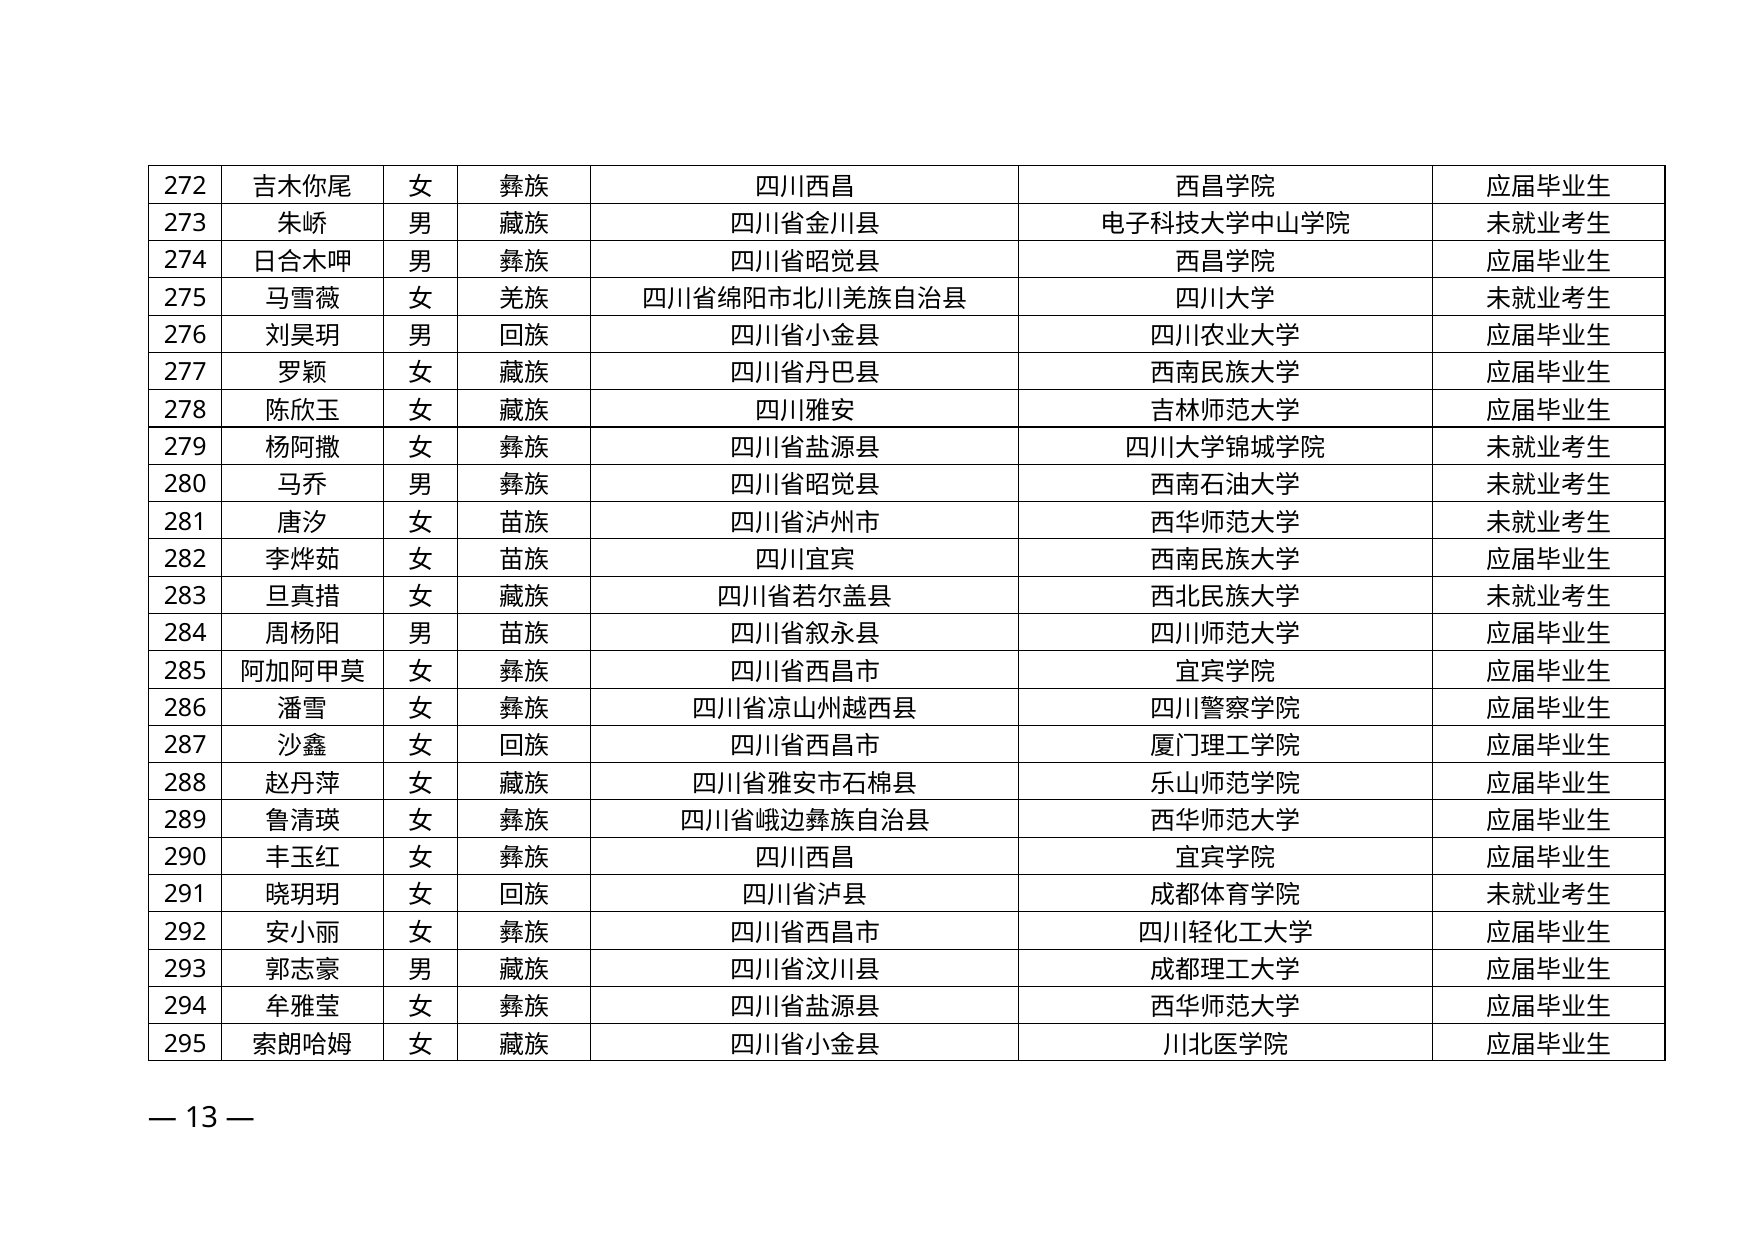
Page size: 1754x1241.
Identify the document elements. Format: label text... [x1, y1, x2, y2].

table_cell 四川西昌 [591, 838, 1018, 874]
table_cell 四川省盐源县 [591, 428, 1018, 464]
table_cell 276 [149, 316, 221, 352]
table_cell 应届毕业生 [1433, 838, 1664, 874]
table_cell 女 [384, 278, 457, 314]
table_cell 彝族 [458, 912, 590, 948]
table_cell 应届毕业生 [1433, 912, 1664, 948]
table_cell 应届毕业生 [1433, 689, 1664, 725]
table_cell 阿加阿甲莫 [222, 651, 383, 687]
table_cell 279 [149, 428, 221, 464]
table_cell 应届毕业生 [1433, 614, 1664, 650]
table_cell 藏族 [458, 577, 590, 613]
table_cell 四川省雅安市石棉县 [591, 763, 1018, 799]
table_cell 295 [149, 1024, 221, 1060]
table_cell 287 [149, 726, 221, 762]
table_cell 281 [149, 502, 221, 538]
table_cell 四川省汶川县 [591, 950, 1018, 986]
table_cell 四川省泸州市 [591, 502, 1018, 538]
table_cell 羌族 [458, 278, 590, 314]
table_cell 周杨阳 [222, 614, 383, 650]
table_cell 彝族 [458, 465, 590, 501]
table_cell 四川轻化工大学 [1019, 912, 1432, 948]
table_cell 四川雅安 [591, 390, 1018, 426]
table_cell 286 [149, 689, 221, 725]
table_cell 283 [149, 577, 221, 613]
table_cell 未就业考生 [1433, 502, 1664, 538]
table_cell 四川省金川县 [591, 204, 1018, 240]
table_cell 应届毕业生 [1433, 539, 1664, 576]
table_cell 四川省小金县 [591, 1024, 1018, 1060]
table_cell 284 [149, 614, 221, 650]
table_cell 马雪薇 [222, 278, 383, 314]
table_cell 彝族 [458, 166, 590, 203]
table_cell 晓玥玥 [222, 875, 383, 911]
table_cell 四川省西昌市 [591, 651, 1018, 687]
table_cell 男 [384, 950, 457, 986]
table_cell 女 [384, 838, 457, 874]
table_cell 女 [384, 689, 457, 725]
table_cell 女 [384, 353, 457, 389]
table_cell 男 [384, 614, 457, 650]
table_cell 应届毕业生 [1433, 353, 1664, 389]
table_cell 宜宾学院 [1019, 651, 1432, 687]
table_cell 苗族 [458, 539, 590, 576]
table_cell 藏族 [458, 353, 590, 389]
table_cell 四川省叙永县 [591, 614, 1018, 650]
table_cell 成都理工大学 [1019, 950, 1432, 986]
table_cell 刘昊玥 [222, 316, 383, 352]
table_cell 赵丹萍 [222, 763, 383, 799]
table_cell 应届毕业生 [1433, 241, 1664, 277]
table_cell 应届毕业生 [1433, 316, 1664, 352]
table_cell 鲁清瑛 [222, 800, 383, 837]
table_cell 四川省凉山州越西县 [591, 689, 1018, 725]
table_cell 四川省小金县 [591, 316, 1018, 352]
table_cell 成都体育学院 [1019, 875, 1432, 911]
table_cell 女 [384, 800, 457, 837]
table_cell 四川宜宾 [591, 539, 1018, 576]
table_cell 293 [149, 950, 221, 986]
table_cell 应届毕业生 [1433, 166, 1664, 203]
table_cell 未就业考生 [1433, 577, 1664, 613]
table_cell 女 [384, 875, 457, 911]
table_cell 四川西昌 [591, 166, 1018, 203]
table_cell 四川省昭觉县 [591, 465, 1018, 501]
table_cell 电子科技大学中山学院 [1019, 204, 1432, 240]
table_cell 西南民族大学 [1019, 353, 1432, 389]
table_cell 郭志豪 [222, 950, 383, 986]
table_cell 未就业考生 [1433, 204, 1664, 240]
table_cell 292 [149, 912, 221, 948]
table_cell 藏族 [458, 204, 590, 240]
table_cell 应届毕业生 [1433, 726, 1664, 762]
table_cell 女 [384, 390, 457, 426]
table_cell 彝族 [458, 241, 590, 277]
table_cell 苗族 [458, 502, 590, 538]
table_cell 女 [384, 1024, 457, 1060]
table_cell 四川省若尔盖县 [591, 577, 1018, 613]
table_cell 应届毕业生 [1433, 950, 1664, 986]
table_cell 唐汐 [222, 502, 383, 538]
table_cell 西华师范大学 [1019, 800, 1432, 837]
table_cell 藏族 [458, 763, 590, 799]
table_cell 厦门理工学院 [1019, 726, 1432, 762]
table_cell 四川农业大学 [1019, 316, 1432, 352]
table_cell 女 [384, 763, 457, 799]
table_cell 四川省峨边彝族自治县 [591, 800, 1018, 837]
table_cell 女 [384, 166, 457, 203]
table_cell 女 [384, 502, 457, 538]
table_cell 291 [149, 875, 221, 911]
table_cell 男 [384, 241, 457, 277]
table_cell 未就业考生 [1433, 278, 1664, 314]
table_cell 278 [149, 390, 221, 426]
table_cell 李烨茹 [222, 539, 383, 576]
table_cell 女 [384, 912, 457, 948]
table_cell 282 [149, 539, 221, 576]
table_cell 275 [149, 278, 221, 314]
table_cell 273 [149, 204, 221, 240]
table_cell 应届毕业生 [1433, 1024, 1664, 1060]
table_cell 272 [149, 166, 221, 203]
table_cell 马乔 [222, 465, 383, 501]
table_cell 四川省西昌市 [591, 912, 1018, 948]
table_cell 应届毕业生 [1433, 763, 1664, 799]
table_cell 藏族 [458, 1024, 590, 1060]
table_cell 四川省绵阳市北川羌族自治县 [591, 278, 1018, 314]
table_cell 宜宾学院 [1019, 838, 1432, 874]
table_cell 男 [384, 316, 457, 352]
table_cell 288 [149, 763, 221, 799]
table_cell 277 [149, 353, 221, 389]
table_cell 潘雪 [222, 689, 383, 725]
table_cell 西南石油大学 [1019, 465, 1432, 501]
table_cell 彝族 [458, 838, 590, 874]
table_cell 男 [384, 465, 457, 501]
table_cell 女 [384, 987, 457, 1023]
table_cell 索朗哈姆 [222, 1024, 383, 1060]
table_cell 彝族 [458, 800, 590, 837]
table_cell 294 [149, 987, 221, 1023]
table_cell 彝族 [458, 689, 590, 725]
table_cell 西华师范大学 [1019, 502, 1432, 538]
table_cell 应届毕业生 [1433, 651, 1664, 687]
table_cell 川北医学院 [1019, 1024, 1432, 1060]
table_cell 女 [384, 651, 457, 687]
table_cell 杨阿撒 [222, 428, 383, 464]
table_cell 285 [149, 651, 221, 687]
table_cell 290 [149, 838, 221, 874]
table_cell 四川省昭觉县 [591, 241, 1018, 277]
table_cell 应届毕业生 [1433, 987, 1664, 1023]
table_cell 未就业考生 [1433, 465, 1664, 501]
table_cell 女 [384, 577, 457, 613]
table_cell 四川警察学院 [1019, 689, 1432, 725]
table_cell 未就业考生 [1433, 428, 1664, 464]
table_cell 四川大学锦城学院 [1019, 428, 1432, 464]
table_cell 吉木你尾 [222, 166, 383, 203]
table_cell 四川大学 [1019, 278, 1432, 314]
table_cell 应届毕业生 [1433, 390, 1664, 426]
table_cell 吉林师范大学 [1019, 390, 1432, 426]
table_cell 回族 [458, 875, 590, 911]
table_cell 四川省西昌市 [591, 726, 1018, 762]
table_cell 280 [149, 465, 221, 501]
table_cell 罗颖 [222, 353, 383, 389]
table_cell 女 [384, 539, 457, 576]
table_cell 回族 [458, 726, 590, 762]
table_cell 女 [384, 428, 457, 464]
table_cell 旦真措 [222, 577, 383, 613]
table_cell 丰玉红 [222, 838, 383, 874]
table_cell 应届毕业生 [1433, 800, 1664, 837]
table_cell 牟雅莹 [222, 987, 383, 1023]
table_cell 乐山师范学院 [1019, 763, 1432, 799]
table_cell 女 [384, 726, 457, 762]
table_cell 289 [149, 800, 221, 837]
table_cell 朱峤 [222, 204, 383, 240]
table_cell 未就业考生 [1433, 875, 1664, 911]
table_cell 日合木呷 [222, 241, 383, 277]
table_cell 彝族 [458, 428, 590, 464]
table_cell 藏族 [458, 390, 590, 426]
table_cell 四川师范大学 [1019, 614, 1432, 650]
table_cell 西北民族大学 [1019, 577, 1432, 613]
table_cell 苗族 [458, 614, 590, 650]
table_cell 西昌学院 [1019, 241, 1432, 277]
table_cell 陈欣玉 [222, 390, 383, 426]
table_cell 沙鑫 [222, 726, 383, 762]
table_cell 彝族 [458, 651, 590, 687]
table_cell 西南民族大学 [1019, 539, 1432, 576]
table_cell 安小丽 [222, 912, 383, 948]
table_cell 西华师范大学 [1019, 987, 1432, 1023]
table_cell 四川省丹巴县 [591, 353, 1018, 389]
table_cell 四川省泸县 [591, 875, 1018, 911]
table_cell 彝族 [458, 987, 590, 1023]
table_cell 274 [149, 241, 221, 277]
table_cell 藏族 [458, 950, 590, 986]
table_cell 四川省盐源县 [591, 987, 1018, 1023]
table_cell 回族 [458, 316, 590, 352]
table_cell 西昌学院 [1019, 166, 1432, 203]
table_cell 男 [384, 204, 457, 240]
